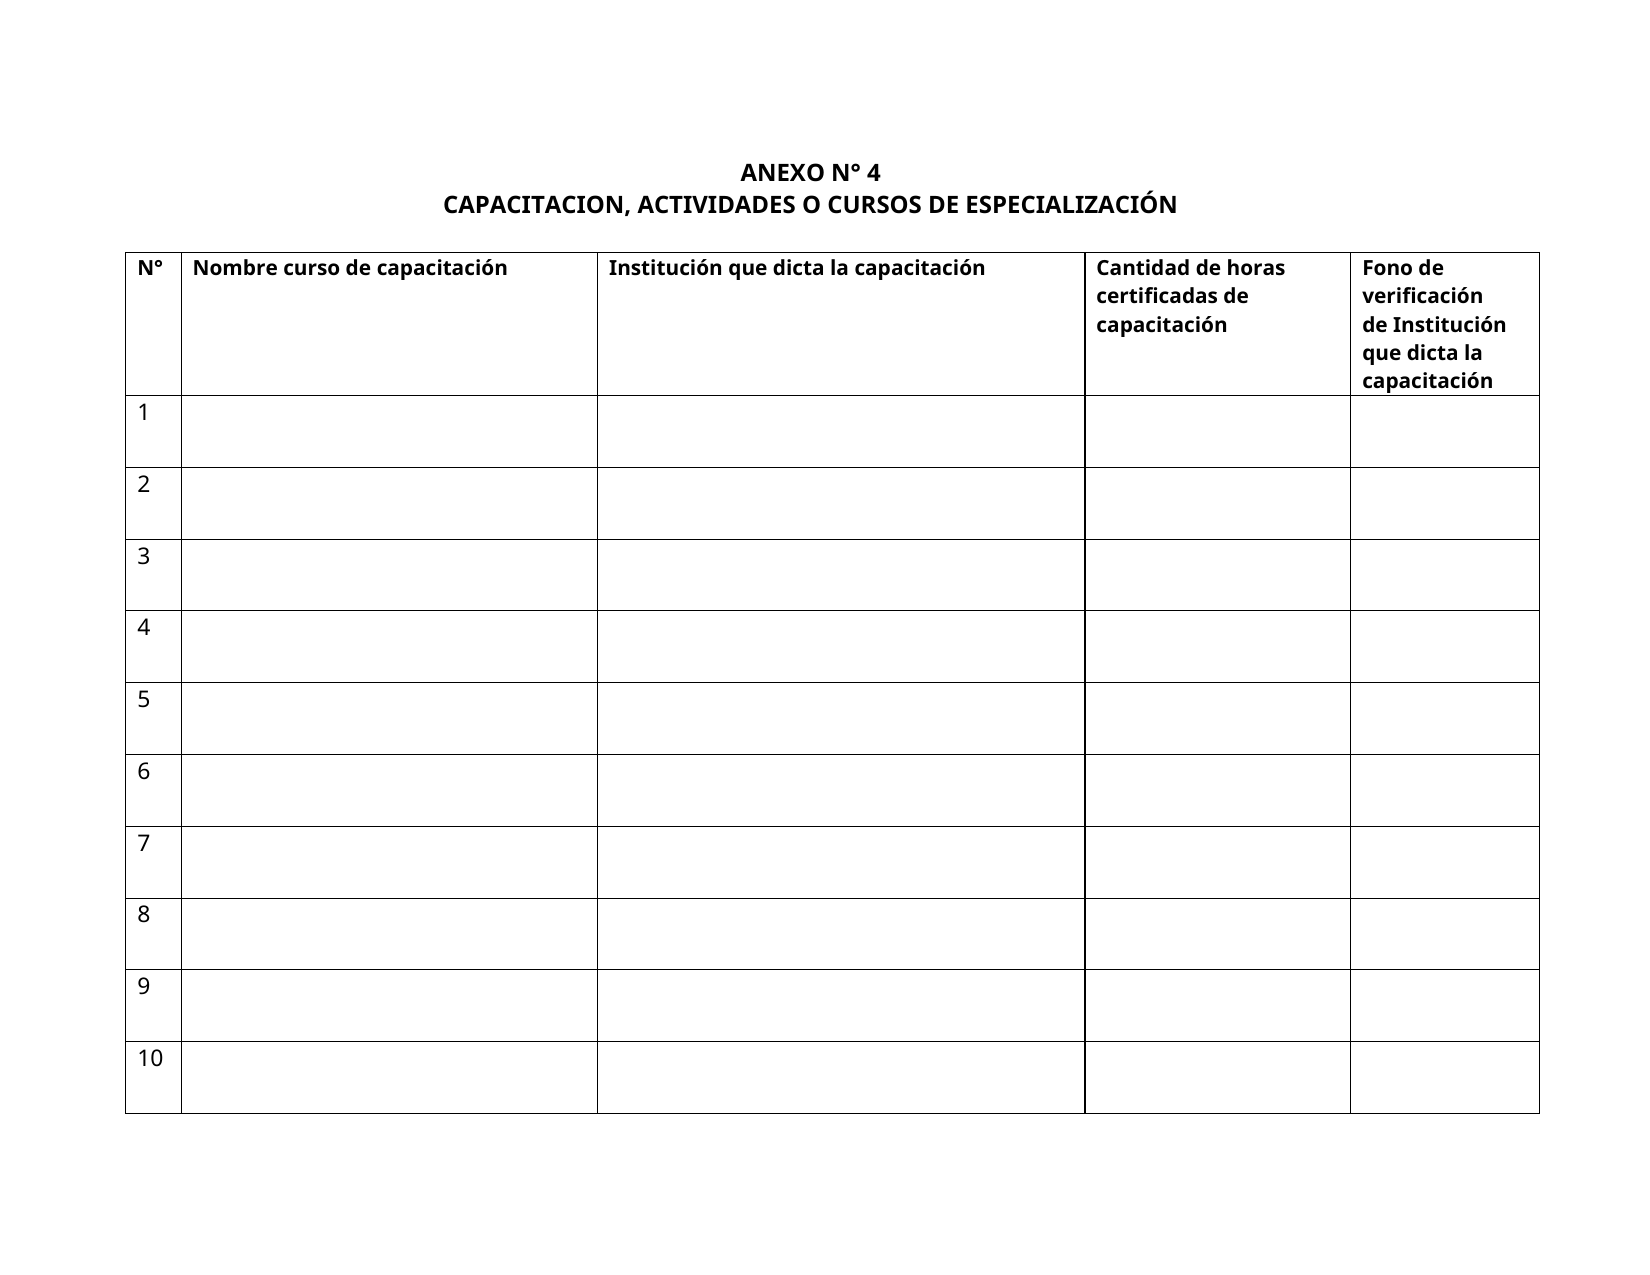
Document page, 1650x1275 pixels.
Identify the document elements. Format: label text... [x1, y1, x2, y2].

table_cell [1086, 827, 1350, 897]
table_cell 9 [126, 970, 181, 1041]
table_cell [1086, 970, 1350, 1041]
table_cell [1351, 1042, 1539, 1113]
table_cell 6 [126, 755, 181, 826]
table_cell 10 [126, 1042, 181, 1113]
table_cell [1351, 755, 1539, 826]
table_cell 2 [126, 468, 181, 538]
table_header Fono de verificación de Institución que dicta la capacitación [1351, 253, 1539, 395]
table_header Institución que dicta la capacitación [598, 253, 1084, 395]
table_cell 3 [126, 540, 181, 610]
table_cell [1351, 970, 1539, 1041]
table_cell [1351, 827, 1539, 897]
table_cell [1351, 611, 1539, 682]
table_cell 1 [126, 396, 181, 467]
table_cell [598, 683, 1084, 754]
table_cell [182, 827, 597, 897]
table_cell [598, 396, 1084, 467]
table_cell [1086, 540, 1350, 610]
table_cell [598, 899, 1084, 969]
table_cell [1086, 1042, 1350, 1113]
text CAPACITACION, ACTIVIDADES O CURSOS DE ESPECIALIZACIÓN [125, 188, 1496, 221]
table_cell [598, 611, 1084, 682]
table_cell [182, 396, 597, 467]
table_cell [1351, 683, 1539, 754]
table_cell [1086, 683, 1350, 754]
table_cell [1351, 468, 1539, 538]
table_cell [182, 755, 597, 826]
table_cell [598, 970, 1084, 1041]
text ANEXO N° 4 [125, 155, 1496, 188]
table_header Cantidad de horas certificadas de capacitación [1086, 253, 1350, 395]
table_cell [1351, 396, 1539, 467]
table_cell [598, 827, 1084, 897]
table_cell [1086, 899, 1350, 969]
table_cell [1351, 899, 1539, 969]
table_cell [598, 540, 1084, 610]
table_cell [598, 755, 1084, 826]
table_cell [598, 1042, 1084, 1113]
table_cell [1086, 755, 1350, 826]
table_cell [182, 540, 597, 610]
table_cell [182, 970, 597, 1041]
table_cell [182, 468, 597, 538]
table_cell [1086, 396, 1350, 467]
table_cell [182, 611, 597, 682]
table_cell [182, 683, 597, 754]
table_cell [1086, 611, 1350, 682]
table_header Nombre curso de capacitación [182, 253, 597, 395]
table_cell [1086, 468, 1350, 538]
table_cell [598, 468, 1084, 538]
table_cell [182, 1042, 597, 1113]
table_cell 4 [126, 611, 181, 682]
table_cell 7 [126, 827, 181, 897]
table_cell 5 [126, 683, 181, 754]
table_cell [182, 899, 597, 969]
table_cell 8 [126, 899, 181, 969]
table_header N° [126, 253, 181, 395]
table_cell [1351, 540, 1539, 610]
